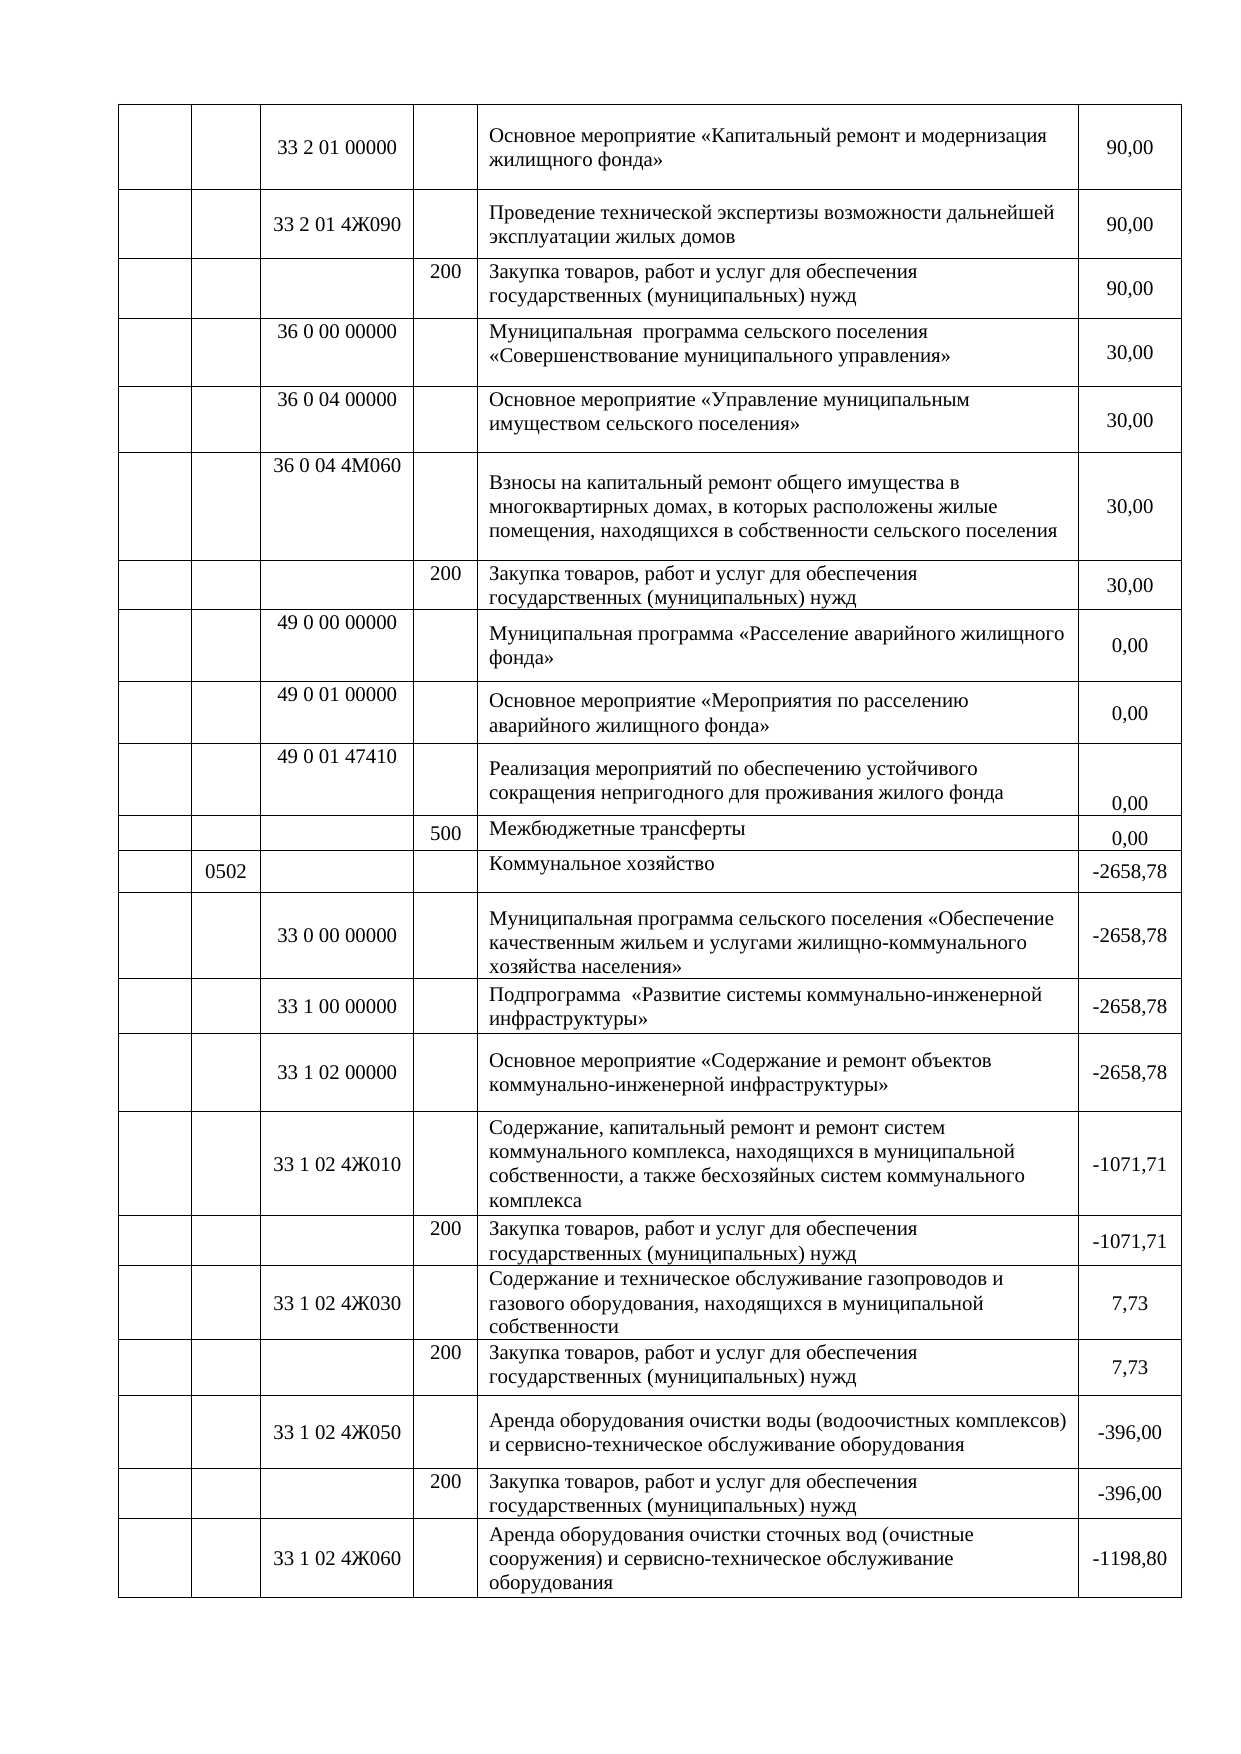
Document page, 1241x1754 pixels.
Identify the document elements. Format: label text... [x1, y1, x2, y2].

table_cell 33 1 00 00000 [261, 979, 413, 1032]
table_cell [192, 816, 260, 850]
table_cell 49 0 00 00000 [261, 610, 413, 681]
table_cell [414, 744, 477, 815]
table_cell [414, 851, 477, 892]
table_cell 33 1 02 4Ж010 [261, 1112, 413, 1215]
table_cell Коммунальное хозяйство [478, 851, 1078, 892]
table_cell Муниципальная программа «Расселение аварийного жилищного фонда» [478, 610, 1078, 681]
table_cell 200 [414, 1469, 477, 1517]
table_cell 49 0 01 47410 [261, 744, 413, 815]
table_cell [192, 453, 260, 560]
table_cell 7,73 [1079, 1266, 1181, 1338]
table_cell Закупка товаров, работ и услуг для обеспечения государственных (муниципальных) нужд [478, 259, 1078, 317]
table_cell [119, 259, 191, 317]
table_cell [119, 816, 191, 850]
table_cell -2658,78 [1079, 851, 1181, 892]
table_cell [192, 561, 260, 609]
table_cell [414, 453, 477, 560]
table_cell Основное мероприятие «Управление муниципальным имуществом сельского поселения» [478, 387, 1078, 452]
table_cell [192, 1034, 260, 1111]
table_cell 0,00 [1079, 682, 1181, 743]
table_cell 0502 [192, 851, 260, 892]
table_cell Закупка товаров, работ и услуг для обеспечения государственных (муниципальных) нужд [478, 1340, 1078, 1395]
table_cell -1198,80 [1079, 1519, 1181, 1597]
table_cell Межбюджетные трансферты [478, 816, 1078, 850]
table_cell Основное мероприятие «Содержание и ремонт объектов коммунально-инженерной инфраструктуры» [478, 1034, 1078, 1111]
table_cell 36 0 00 00000 [261, 319, 413, 386]
table_cell 33 0 00 00000 [261, 893, 413, 978]
table_cell [414, 1034, 477, 1111]
table_cell [192, 979, 260, 1032]
table_cell [119, 1112, 191, 1215]
table_cell 33 1 02 4Ж060 [261, 1519, 413, 1597]
table_cell [119, 319, 191, 386]
table_cell -396,00 [1079, 1396, 1181, 1468]
table_cell [261, 1469, 413, 1517]
table_cell [414, 610, 477, 681]
table_cell -396,00 [1079, 1469, 1181, 1517]
table_cell [119, 1034, 191, 1111]
table_cell Содержание и техническое обслуживание газопроводов и газового оборудования, находящихся в муниципальной собственности [478, 1266, 1078, 1338]
table_cell [261, 851, 413, 892]
table_cell [119, 453, 191, 560]
table_cell -1071,71 [1079, 1112, 1181, 1215]
table_cell [414, 319, 477, 386]
table_cell 33 1 02 00000 [261, 1034, 413, 1111]
table_cell [192, 1266, 260, 1338]
table_cell [414, 1266, 477, 1338]
table_cell [192, 259, 260, 317]
table_cell Подпрограмма «Развитие системы коммунально-инженерной инфраструктуры» [478, 979, 1078, 1032]
table_cell 30,00 [1079, 453, 1181, 560]
table_cell [192, 610, 260, 681]
table_cell [192, 1216, 260, 1265]
table_cell [119, 682, 191, 743]
table_cell [192, 893, 260, 978]
table_cell [192, 1469, 260, 1517]
table_cell [261, 1340, 413, 1395]
table_cell [414, 1112, 477, 1215]
table_cell 0,00 [1079, 816, 1181, 850]
table_cell [119, 851, 191, 892]
table_cell 90,00 [1079, 259, 1181, 317]
table_cell [192, 1112, 260, 1215]
table_cell [119, 105, 191, 189]
table_cell [119, 190, 191, 258]
table_cell [119, 1519, 191, 1597]
table_cell 33 2 01 4Ж090 [261, 190, 413, 258]
table_cell [119, 744, 191, 815]
table_cell 90,00 [1079, 190, 1181, 258]
table_cell 30,00 [1079, 319, 1181, 386]
table_cell 200 [414, 1340, 477, 1395]
table_cell Закупка товаров, работ и услуг для обеспечения государственных (муниципальных) нужд [478, 1216, 1078, 1265]
table_cell [414, 1396, 477, 1468]
table_cell [192, 1340, 260, 1395]
table_cell Муниципальная программа сельского поселения «Обеспечение качественным жильем и услугами жилищно-коммунального хозяйства населения» [478, 893, 1078, 978]
table_cell [192, 190, 260, 258]
table_cell [192, 682, 260, 743]
table_cell [119, 1396, 191, 1468]
table_cell Проведение технической экспертизы возможности дальнейшей эксплуатации жилых домов [478, 190, 1078, 258]
table_cell Закупка товаров, работ и услуг для обеспечения государственных (муниципальных) нужд [478, 561, 1078, 609]
table_cell Муниципальная программа сельского поселения «Совершенствование муниципального управления» [478, 319, 1078, 386]
table_cell [119, 1469, 191, 1517]
table_cell [414, 1519, 477, 1597]
table_cell 36 0 04 4М060 [261, 453, 413, 560]
table_cell 0,00 [1079, 744, 1181, 815]
table_cell [192, 744, 260, 815]
table_cell [119, 561, 191, 609]
table_cell 200 [414, 259, 477, 317]
table_cell [192, 387, 260, 452]
table_cell Основное мероприятие «Капитальный ремонт и модернизация жилищного фонда» [478, 105, 1078, 189]
table_cell [414, 893, 477, 978]
table_cell 30,00 [1079, 561, 1181, 609]
table_cell 0,00 [1079, 610, 1181, 681]
table_cell 30,00 [1079, 387, 1181, 452]
table_cell [119, 979, 191, 1032]
table_cell [119, 893, 191, 978]
table_cell 33 1 02 4Ж030 [261, 1266, 413, 1338]
table_cell -1071,71 [1079, 1216, 1181, 1265]
table_cell 33 2 01 00000 [261, 105, 413, 189]
table_cell 36 0 04 00000 [261, 387, 413, 452]
table_cell 200 [414, 561, 477, 609]
table_cell [414, 105, 477, 189]
table_cell [119, 610, 191, 681]
table_cell [414, 682, 477, 743]
table_cell Аренда оборудования очистки воды (водоочистных комплексов) и сервисно-техническое обслуживание оборудования [478, 1396, 1078, 1468]
table_cell [414, 190, 477, 258]
table_cell 200 [414, 1216, 477, 1265]
table_cell 49 0 01 00000 [261, 682, 413, 743]
table_cell [261, 259, 413, 317]
table_cell -2658,78 [1079, 1034, 1181, 1111]
table_cell [261, 816, 413, 850]
table_cell [192, 105, 260, 189]
table_cell Содержание, капитальный ремонт и ремонт систем коммунального комплекса, находящихся в муниципальной собственности, а также бесхозяйных систем коммунального комплекса [478, 1112, 1078, 1215]
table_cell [478, 1469, 1078, 1517]
table_cell Реализация мероприятий по обеспечению устойчивого сокращения непригодного для проживания жилого фонда [478, 744, 1078, 815]
table_cell -2658,78 [1079, 893, 1181, 978]
table_cell [119, 1266, 191, 1338]
table_cell 7,73 [1079, 1340, 1181, 1395]
table_cell Основное мероприятие «Мероприятия по расселению аварийного жилищного фонда» [478, 682, 1078, 743]
table_cell [119, 387, 191, 452]
table_cell -2658,78 [1079, 979, 1181, 1032]
table_cell [192, 1519, 260, 1597]
table_cell 90,00 [1079, 105, 1181, 189]
table_cell [192, 319, 260, 386]
table_cell [119, 1216, 191, 1265]
table_cell 33 1 02 4Ж050 [261, 1396, 413, 1468]
table_cell [192, 1396, 260, 1468]
table_cell [414, 387, 477, 452]
table_cell Взносы на капитальный ремонт общего имущества в многоквартирных домах, в которых расположены жилые помещения, находящихся в собственности сельского поселения [478, 453, 1078, 560]
table_cell [261, 1216, 413, 1265]
table_cell [414, 979, 477, 1032]
table_cell 500 [414, 816, 477, 850]
table_cell [261, 561, 413, 609]
table_cell [119, 1340, 191, 1395]
table_cell Аренда оборудования очистки сточных вод (очистные сооружения) и сервисно-техническое обслуживание оборудования [478, 1519, 1078, 1597]
